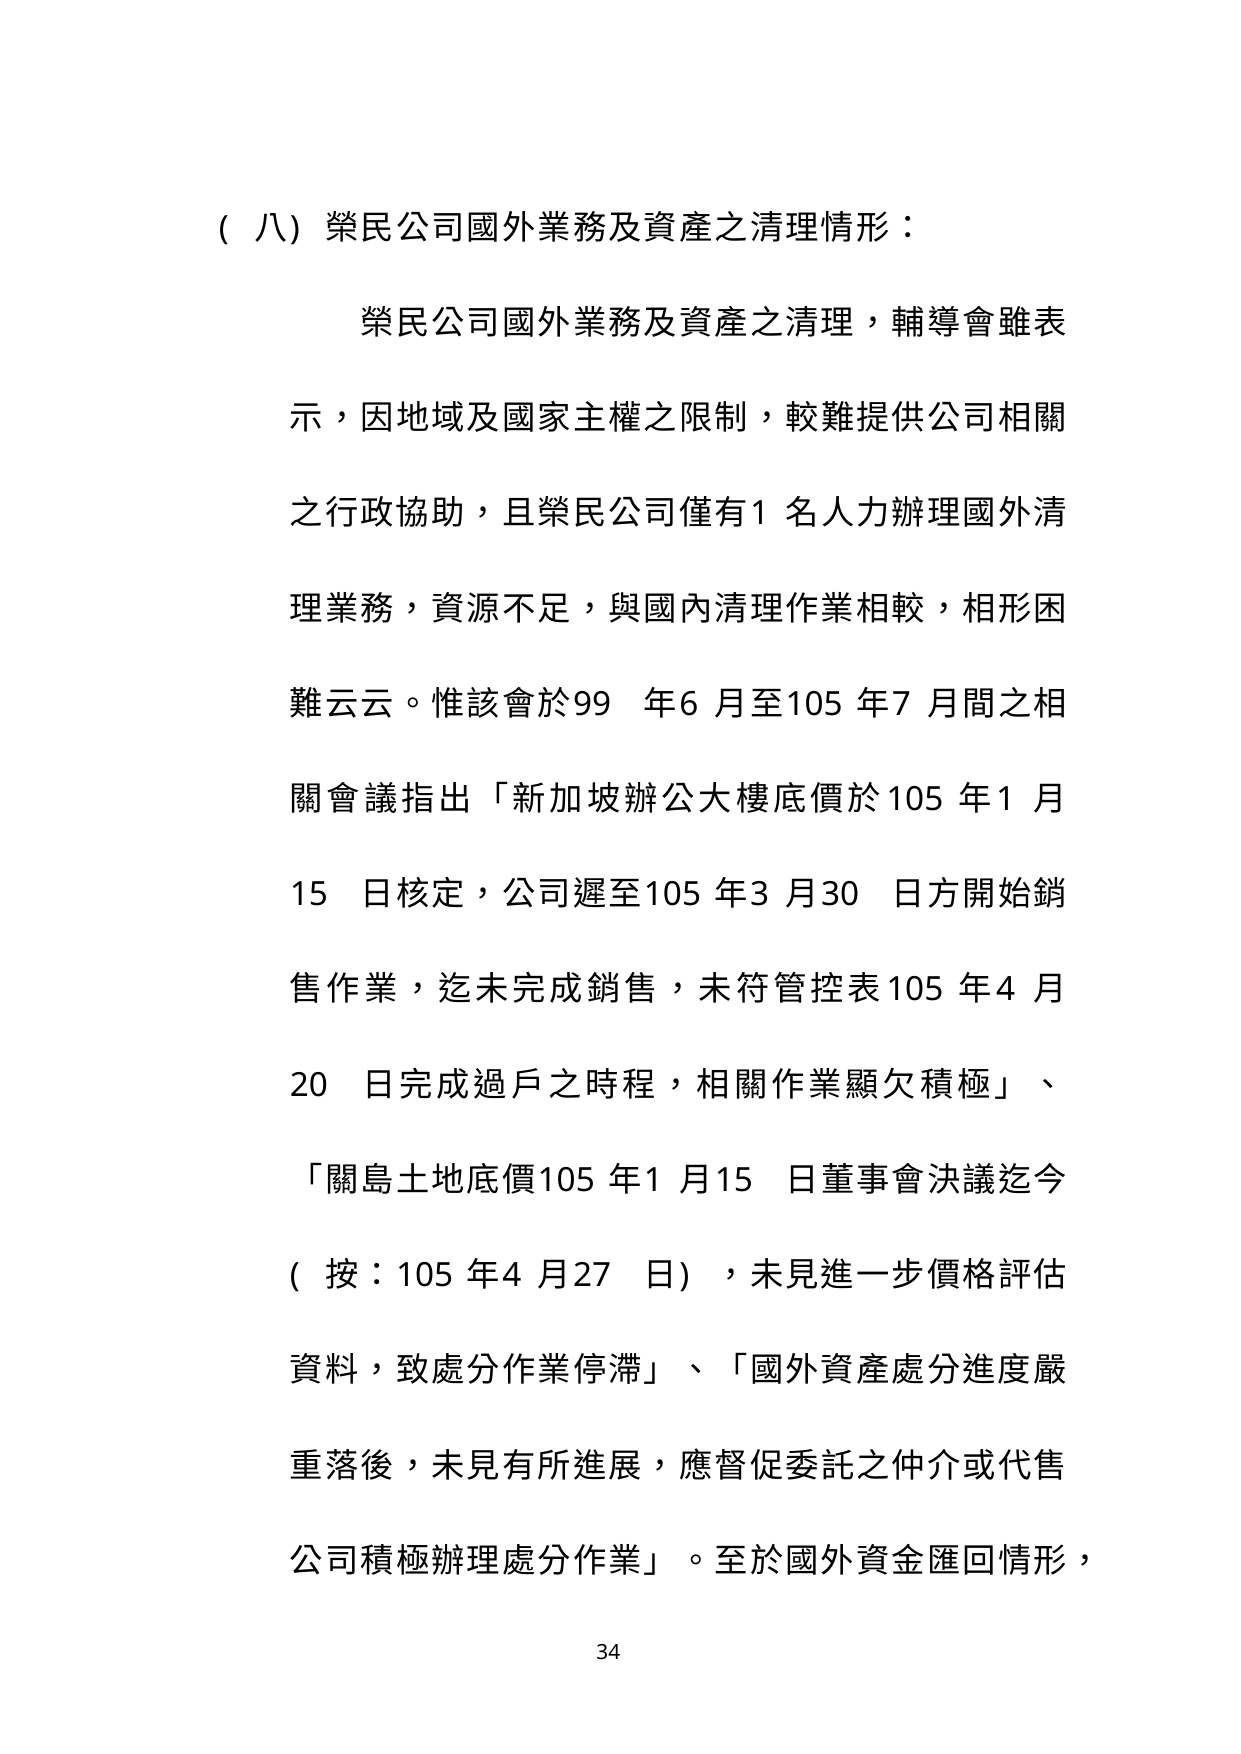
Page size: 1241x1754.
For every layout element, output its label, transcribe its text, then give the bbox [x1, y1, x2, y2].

subtitle 榮民公司國外業務及資產之清理情形： [219, 177, 1069, 272]
